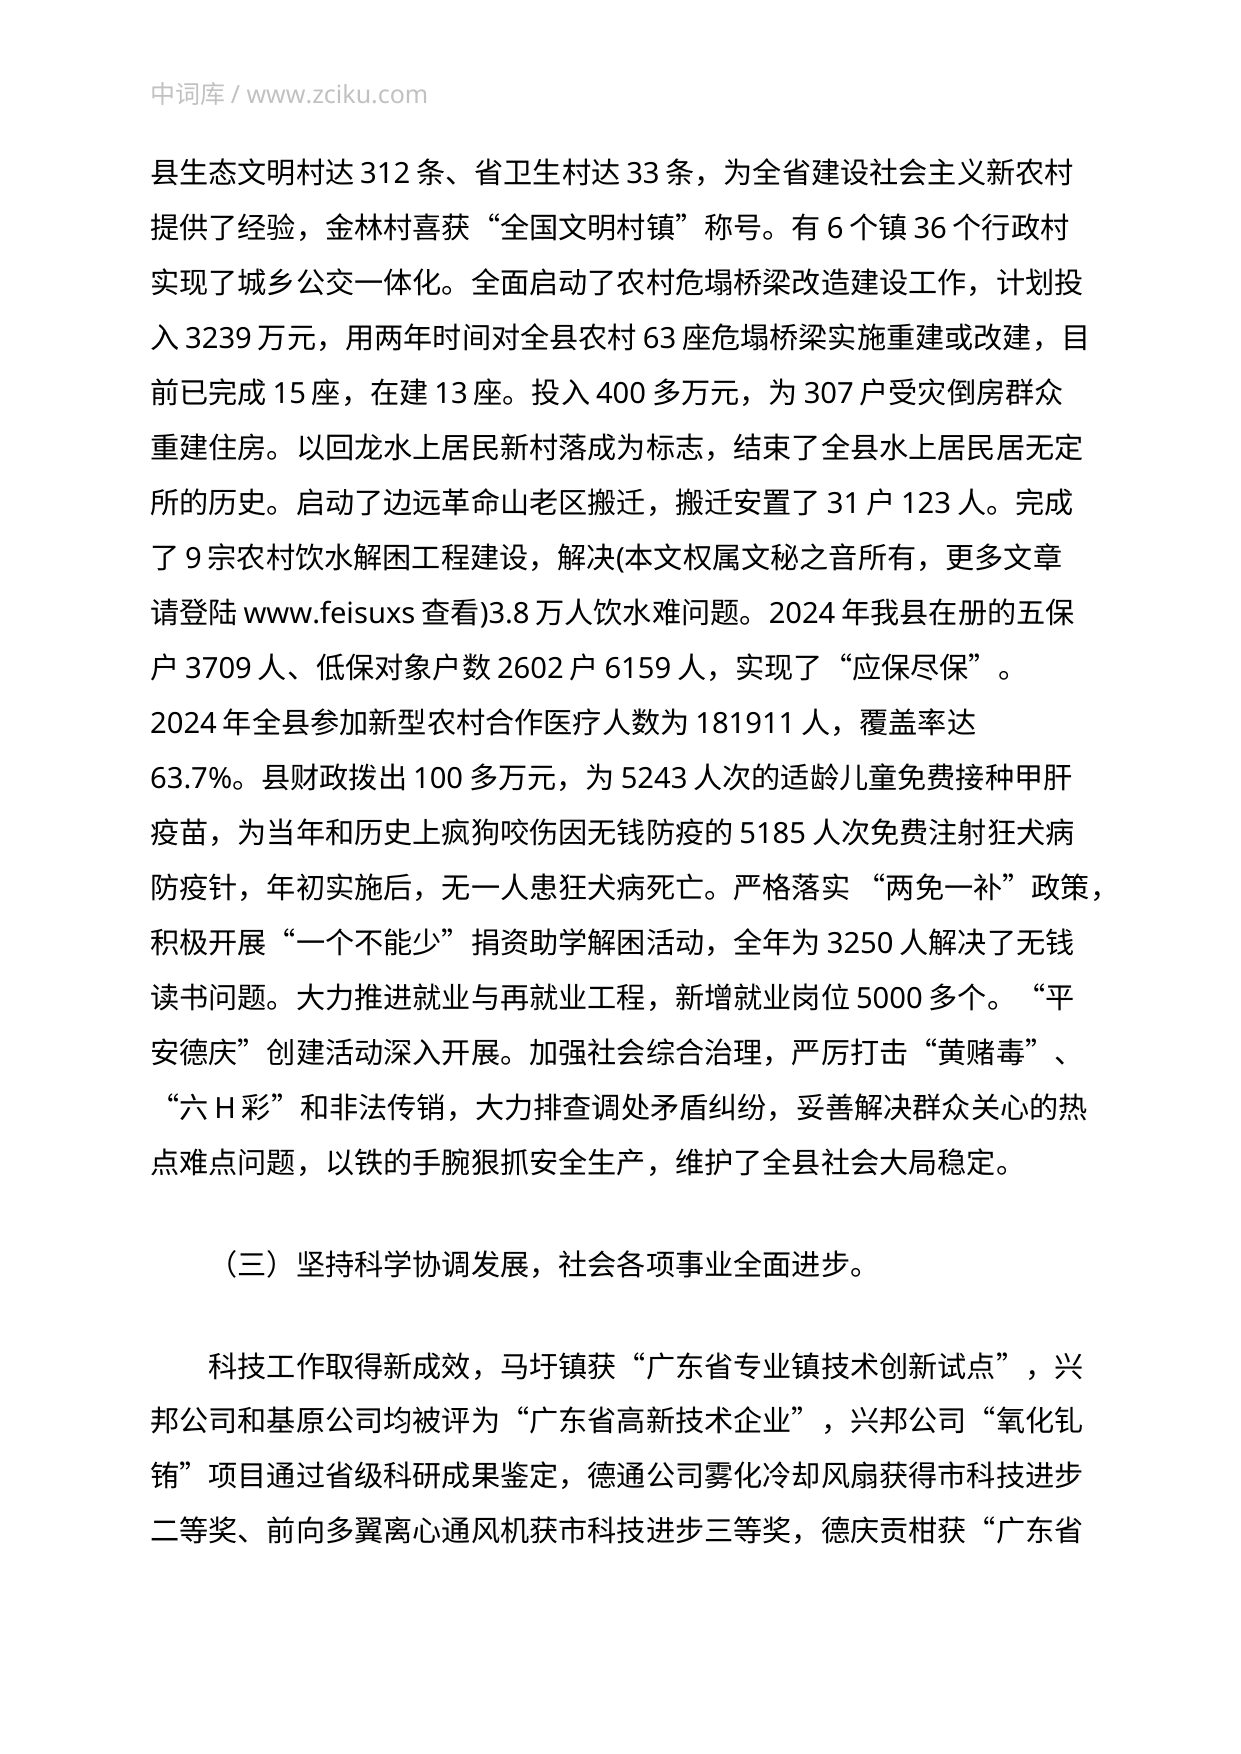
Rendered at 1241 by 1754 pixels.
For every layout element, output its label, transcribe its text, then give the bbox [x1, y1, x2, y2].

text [150, 150, 1090, 1182]
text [150, 1343, 1090, 1550]
text （三）坚持科学协调发展，社会各项事业全面进步。 [150, 1241, 1090, 1284]
